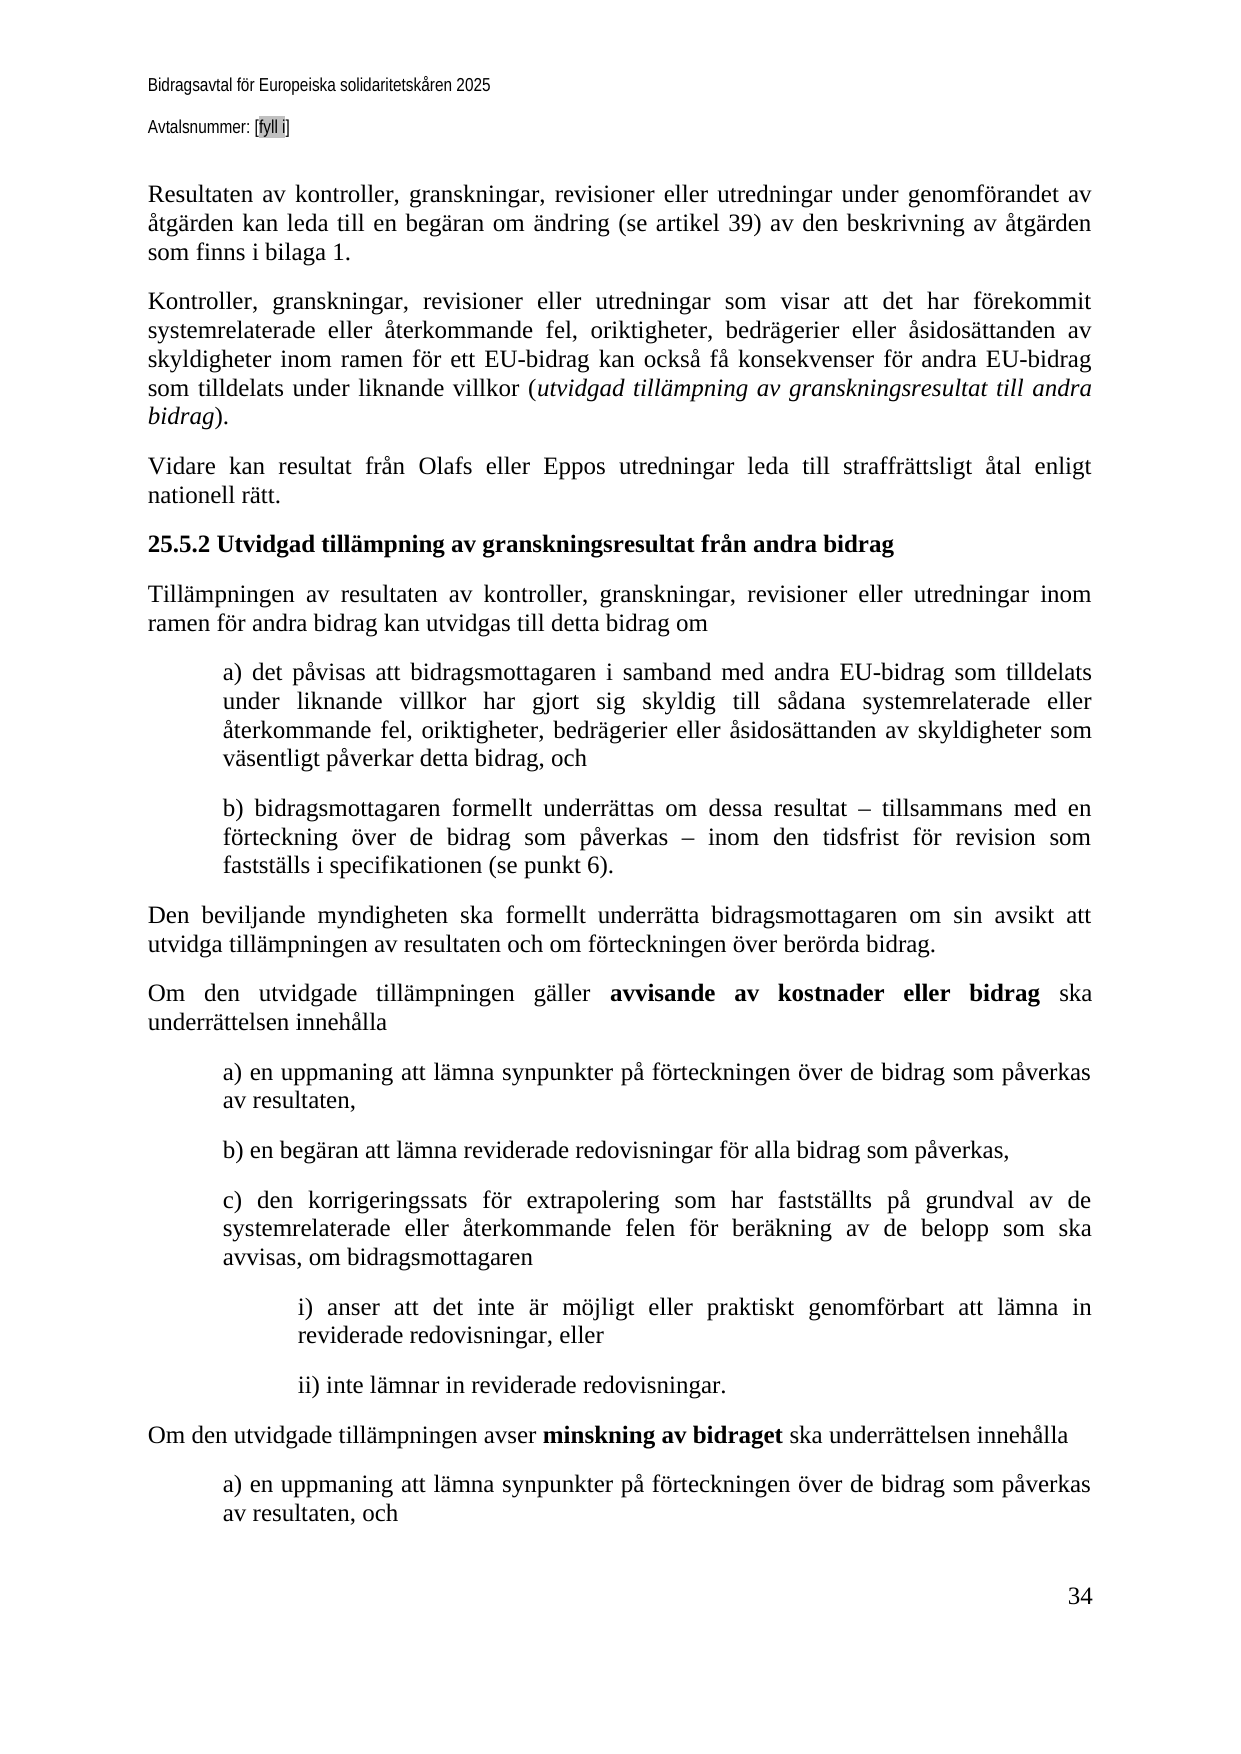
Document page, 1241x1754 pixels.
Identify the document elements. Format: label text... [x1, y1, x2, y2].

text a) det påvisas att bidragsmottagaren i samband med andra EU-bidrag som tilldelats under liknande villkor har gjort sig skyldig till sådana systemrelaterade eller återkommande fel, oriktigheter, bedrägerier eller åsidosättanden av skyldigheter som väsentligt påverkar detta bidrag, och [223, 657, 1092, 772]
text Kontroller, granskningar, revisioner eller utredningar som visar att det har förekommit systemrelaterade eller återkommande fel, oriktigheter, bedrägerier eller åsidosättanden av skyldigheter inom ramen för ett EU-bidrag kan också få konsekvenser för andra EU-bidrag som tilldelats under liknande villkor (utvidgad tillämpning av granskningsresultat till andra bidrag). [148, 286, 1092, 430]
text a) en uppmaning att lämna synpunkter på förteckningen över de bidrag som påverkas av resultaten, [223, 1057, 1092, 1114]
text i) anser att det inte är möjligt eller praktiskt genomförbart att lämna in reviderade redovisningar, eller [298, 1292, 1092, 1349]
text c) den korrigeringssats för extrapolering som har fastställts på grundval av de systemrelaterade eller återkommande felen för beräkning av de belopp som ska avvisas, om bidragsmottagaren [223, 1185, 1092, 1271]
text Vidare kan resultat från Olafs eller Eppos utredningar leda till straffrättsligt åtal enligt nationell rätt. [148, 451, 1092, 508]
text a) en uppmaning att lämna synpunkter på förteckningen över de bidrag som påverkas av resultaten, och [223, 1469, 1092, 1527]
text 25.5.2 Utvidgad tillämpning av granskningsresultat från andra bidrag [148, 529, 1092, 558]
text Om den utvidgade tillämpningen gäller avvisande av kostnader eller bidrag ska underrättelsen innehålla [148, 978, 1092, 1036]
text Tillämpningen av resultaten av kontroller, granskningar, revisioner eller utredningar inom ramen för andra bidrag kan utvidgas till detta bidrag om [148, 579, 1092, 636]
text Den beviljande myndigheten ska formellt underrätta bidragsmottagaren om sin avsikt att utvidga tillämpningen av resultaten och om förteckningen över berörda bidrag. [148, 900, 1092, 958]
text b) en begäran att lämna reviderade redovisningar för alla bidrag som påverkas, [223, 1135, 1092, 1164]
text ii) inte lämnar in reviderade redovisningar. [298, 1370, 1092, 1399]
text Om den utvidgade tillämpningen avser minskning av bidraget ska underrättelsen innehålla [148, 1420, 1092, 1448]
text Resultaten av kontroller, granskningar, revisioner eller utredningar under genomförandet av åtgärden kan leda till en begäran om ändring (se artikel 39) av den beskrivning av åtgärden som finns i bilaga 1. [148, 179, 1092, 266]
text b) bidragsmottagaren formellt underrättas om dessa resultat – tillsammans med en förteckning över de bidrag som påverkas – inom den tidsfrist för revision som fastställs i specifikationen (se punkt 6). [223, 793, 1092, 879]
